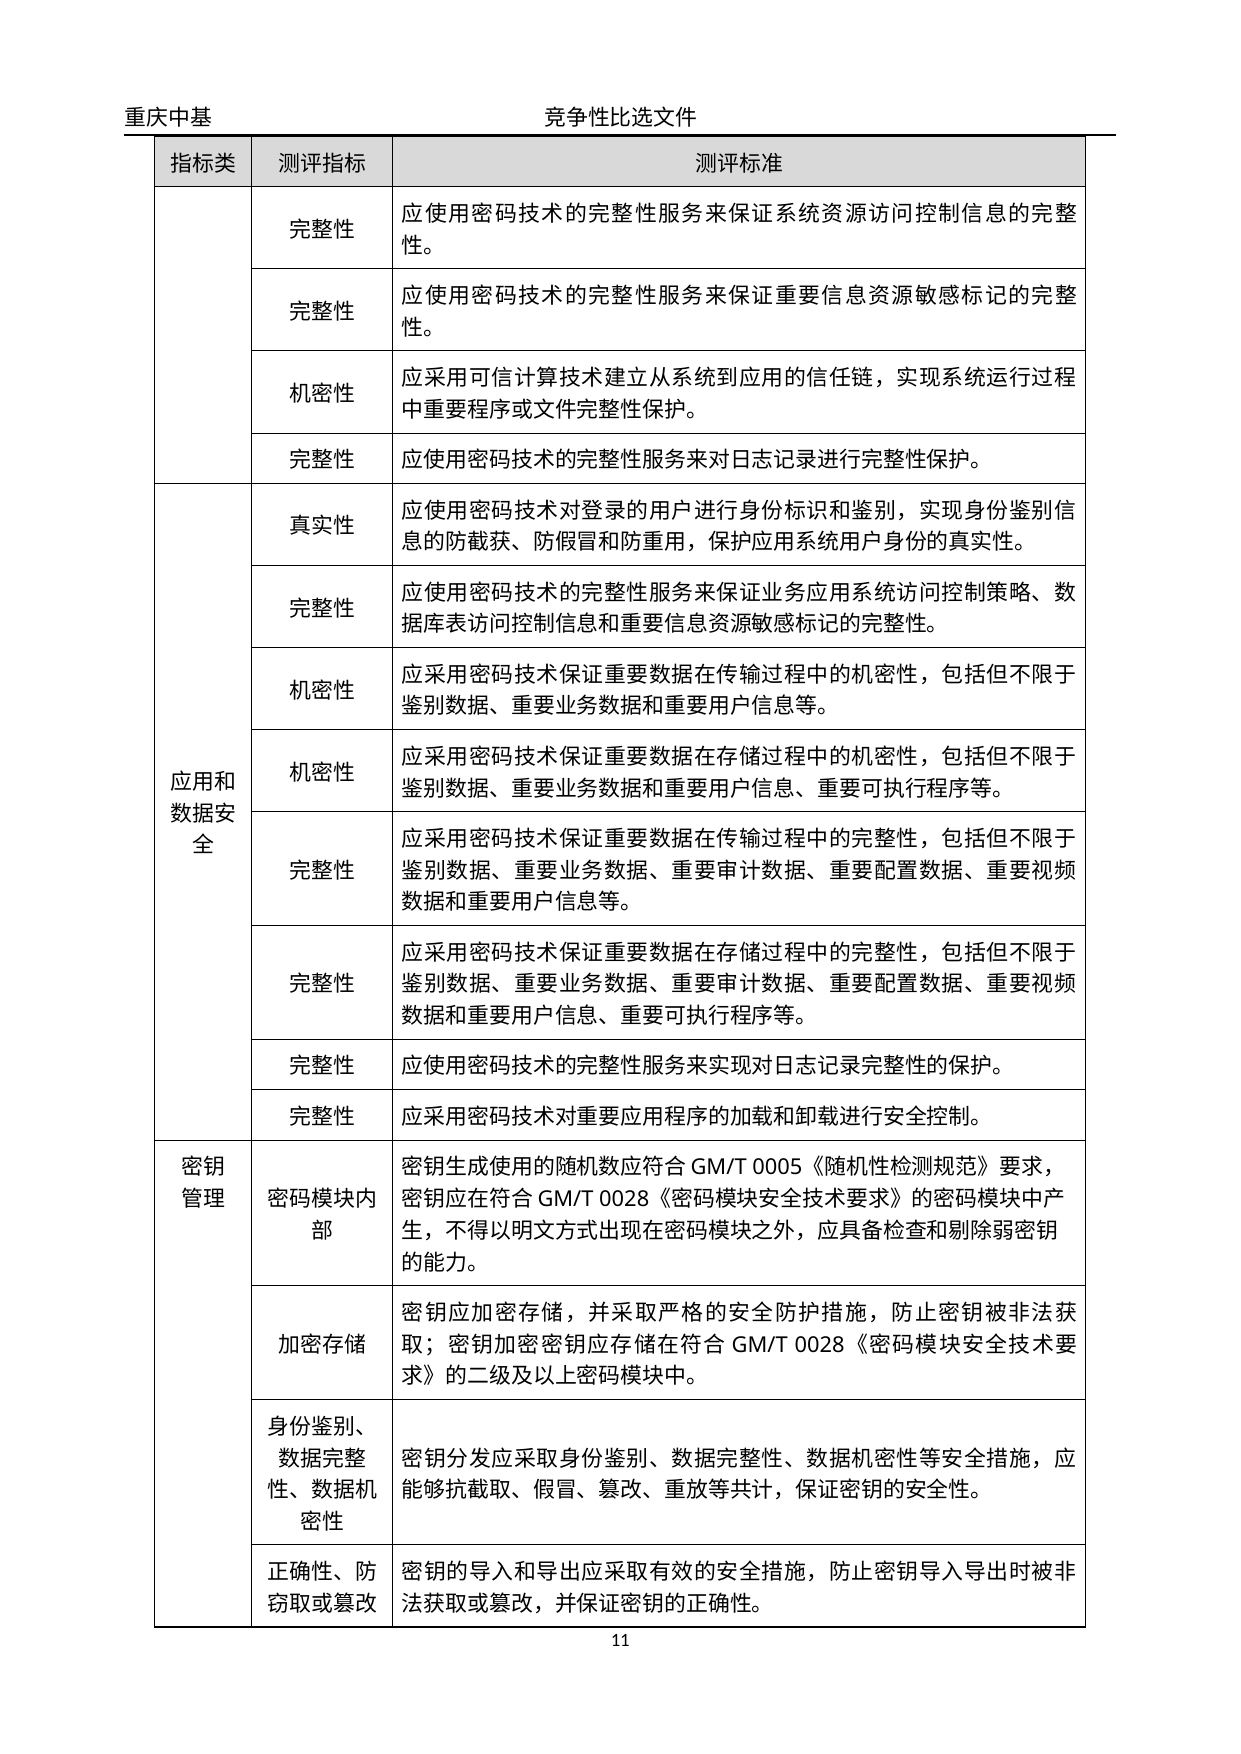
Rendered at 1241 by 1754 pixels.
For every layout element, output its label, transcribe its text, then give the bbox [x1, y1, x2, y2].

table_header 测评指标 [252, 137, 392, 186]
table_cell 应采用可信计算技术建立从系统到应用的信任链，实现系统运行过程中重要程序或文件完整性保护。 [393, 351, 1085, 432]
table_cell 完整性 [252, 269, 392, 350]
table_cell 完整性 [252, 1040, 392, 1089]
table_cell 密码模块内部 [252, 1141, 392, 1285]
table_cell 应使用密码技术的完整性服务来保证业务应用系统访问控制策略、数据库表访问控制信息和重要信息资源敏感标记的完整性。 [393, 566, 1085, 647]
table_cell 应采用密码技术保证重要数据在传输过程中的完整性，包括但不限于鉴别数据、重要业务数据、重要审计数据、重要配置数据、重要视频数据和重要用户信息等。 [393, 812, 1085, 925]
table_cell 机密性 [252, 648, 392, 729]
table_cell 应采用密码技术保证重要数据在存储过程中的机密性，包括但不限于鉴别数据、重要业务数据和重要用户信息、重要可执行程序等。 [393, 730, 1085, 811]
table_cell 正确性、防窃取或篡改 [252, 1545, 392, 1626]
table_header 测评标准 [393, 137, 1085, 186]
table_cell 密钥应加密存储，并采取严格的安全防护措施，防止密钥被非法获取；密钥加密密钥应存储在符合GM/T 0028《密码模块安全技术要求》的二级及以上密码模块中。 [393, 1286, 1085, 1399]
table_cell 应采用密码技术对重要应用程序的加载和卸载进行安全控制。 [393, 1090, 1085, 1139]
table_cell 机密性 [252, 730, 392, 811]
table_header 指标类 [155, 137, 251, 186]
table_cell 应使用密码技术对登录的用户进行身份标识和鉴别，实现身份鉴别信息的防截获、防假冒和防重用，保护应用系统用户身份的真实性。 [393, 484, 1085, 565]
table_cell 应使用密码技术的完整性服务来对日志记录进行完整性保护。 [393, 434, 1085, 483]
table_cell 完整性 [252, 566, 392, 647]
table_cell 应用和数据安全 [155, 484, 251, 1139]
table_cell 加密存储 [252, 1286, 392, 1399]
table_cell 密钥生成使用的随机数应符合GM/T 0005《随机性检测规范》要求，密钥应在符合GM/T 0028《密码模块安全技术要求》的密码模块中产生，不得以明文方式出现在密码模块之外，应具备检查和剔除弱密钥的能力。 [393, 1141, 1085, 1285]
table_cell 密钥分发应采取身份鉴别、数据完整性、数据机密性等安全措施，应能够抗截取、假冒、篡改、重放等共计，保证密钥的安全性。 [393, 1400, 1085, 1544]
table_cell 身份鉴别、数据完整性、数据机密性 [252, 1400, 392, 1544]
table_cell 完整性 [252, 812, 392, 925]
table_cell 应使用密码技术的完整性服务来实现对日志记录完整性的保护。 [393, 1040, 1085, 1089]
table_cell 完整性 [252, 1090, 392, 1139]
table_cell 密钥 管理 [155, 1141, 251, 1626]
table_cell 完整性 [252, 187, 392, 268]
table_cell 密钥的导入和导出应采取有效的安全措施，防止密钥导入导出时被非法获取或篡改，并保证密钥的正确性。 [393, 1545, 1085, 1626]
table_cell 应使用密码技术的完整性服务来保证系统资源访问控制信息的完整性。 [393, 187, 1085, 268]
table_cell 应采用密码技术保证重要数据在传输过程中的机密性，包括但不限于鉴别数据、重要业务数据和重要用户信息等。 [393, 648, 1085, 729]
table_cell 完整性 [252, 434, 392, 483]
table_cell 应使用密码技术的完整性服务来保证重要信息资源敏感标记的完整性。 [393, 269, 1085, 350]
table_cell 完整性 [252, 926, 392, 1039]
table_cell 机密性 [252, 351, 392, 432]
table_cell 真实性 [252, 484, 392, 565]
table_cell 应采用密码技术保证重要数据在存储过程中的完整性，包括但不限于鉴别数据、重要业务数据、重要审计数据、重要配置数据、重要视频数据和重要用户信息、重要可执行程序等。 [393, 926, 1085, 1039]
